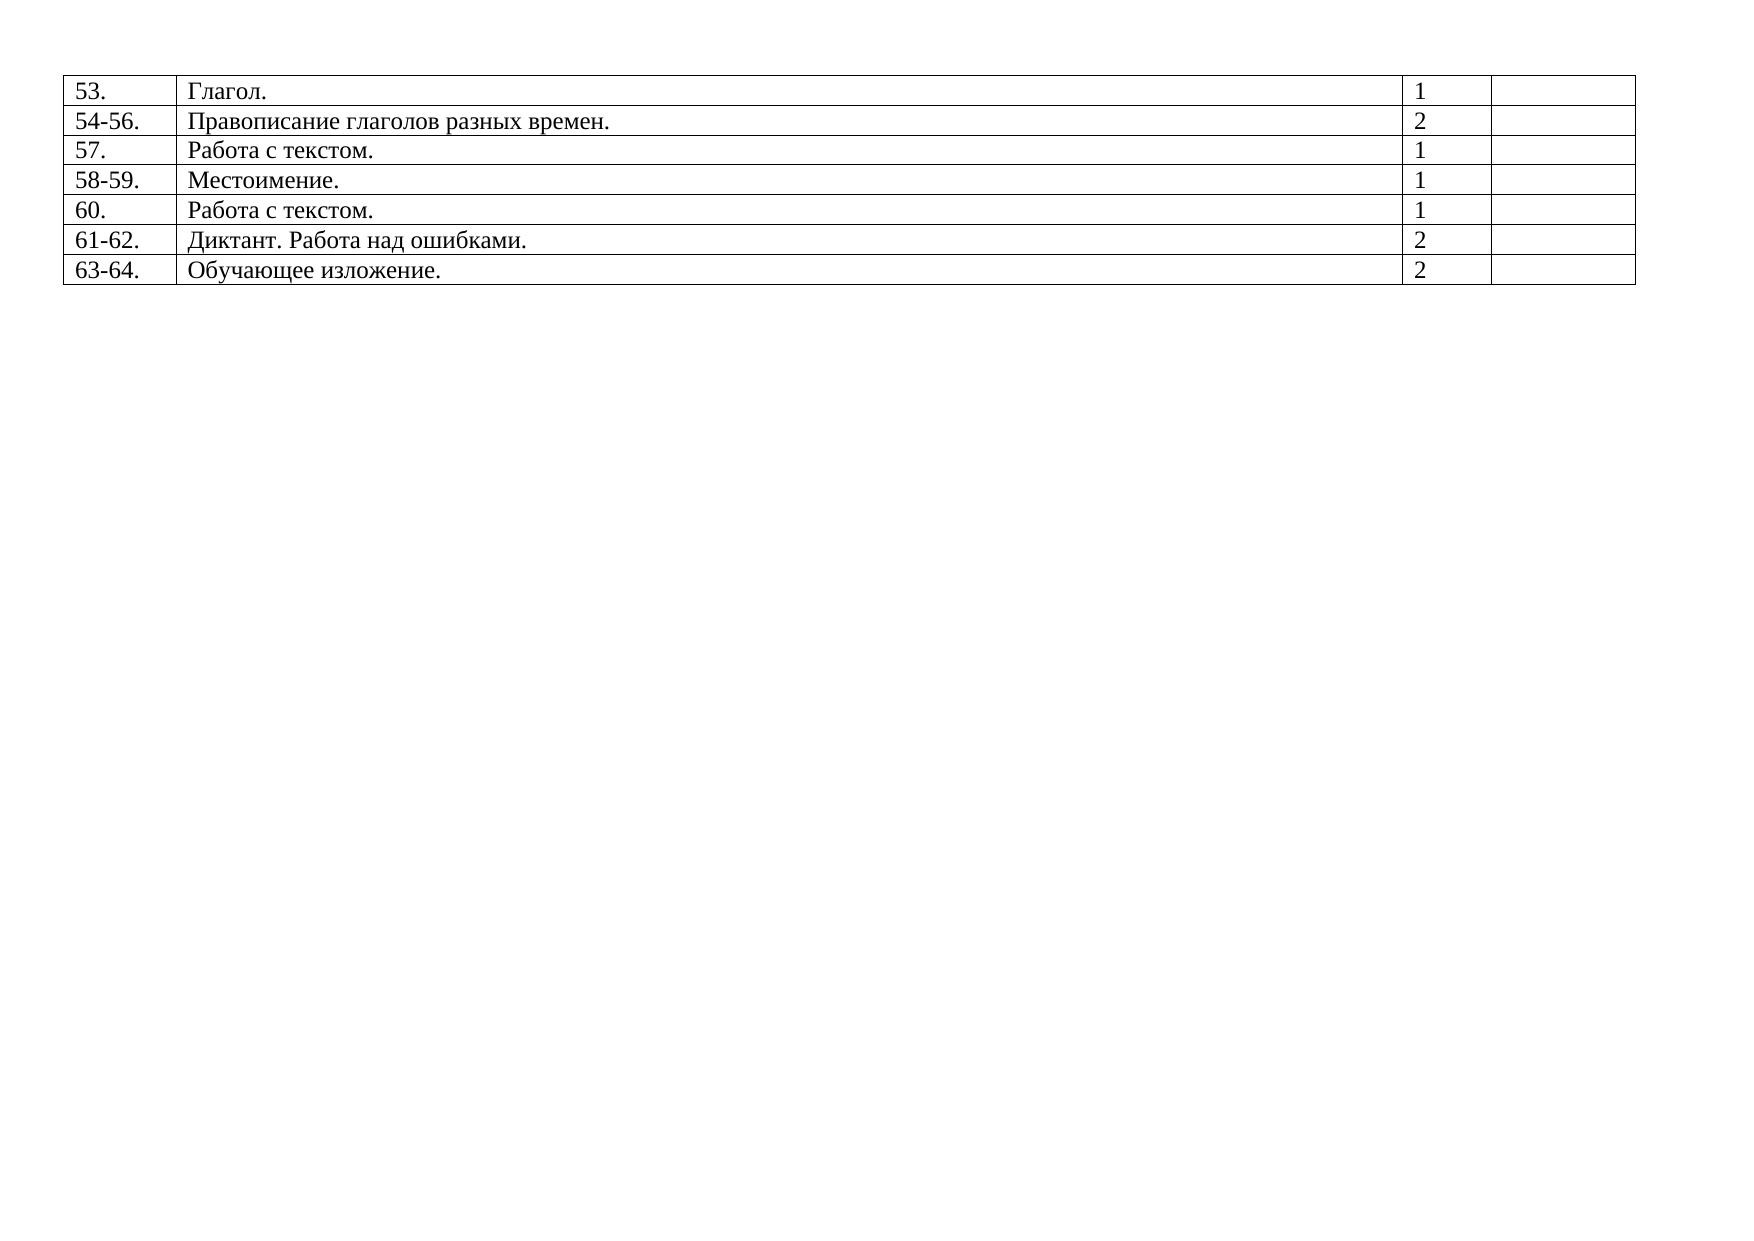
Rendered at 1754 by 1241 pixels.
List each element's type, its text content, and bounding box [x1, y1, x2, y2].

table_cell Работа с текстом. [177, 195, 1402, 224]
table_cell 1 [1403, 195, 1491, 224]
table_cell [1492, 195, 1635, 224]
table_cell [1492, 76, 1635, 105]
table_cell Работа с текстом. [177, 136, 1402, 164]
table_cell Диктант. Работа над ошибками. [177, 225, 1402, 254]
table_cell 2 [1403, 225, 1491, 254]
table_cell [1492, 225, 1635, 254]
table_cell Местоимение. [177, 165, 1402, 194]
table_cell 1 [1403, 76, 1491, 105]
table_cell Глагол. [177, 76, 1402, 105]
table_cell 60. [64, 195, 176, 224]
table_cell 58-59. [64, 165, 176, 194]
table_cell 2 [1403, 106, 1491, 134]
table_cell 61-62. [64, 225, 176, 254]
table_cell [1492, 165, 1635, 194]
table_cell Обучающее изложение. [177, 255, 1402, 283]
table_cell 63-64. [64, 255, 176, 283]
table_cell 57. [64, 136, 176, 164]
table_cell Правописание глаголов разных времен. [177, 106, 1402, 134]
table_cell 53. [64, 76, 176, 105]
table_cell 1 [1403, 136, 1491, 164]
table_cell 1 [1403, 165, 1491, 194]
table_cell [1492, 106, 1635, 134]
table_cell 54-56. [64, 106, 176, 134]
table_cell 2 [1403, 255, 1491, 283]
table_cell [1492, 255, 1635, 283]
table_cell [1492, 136, 1635, 164]
